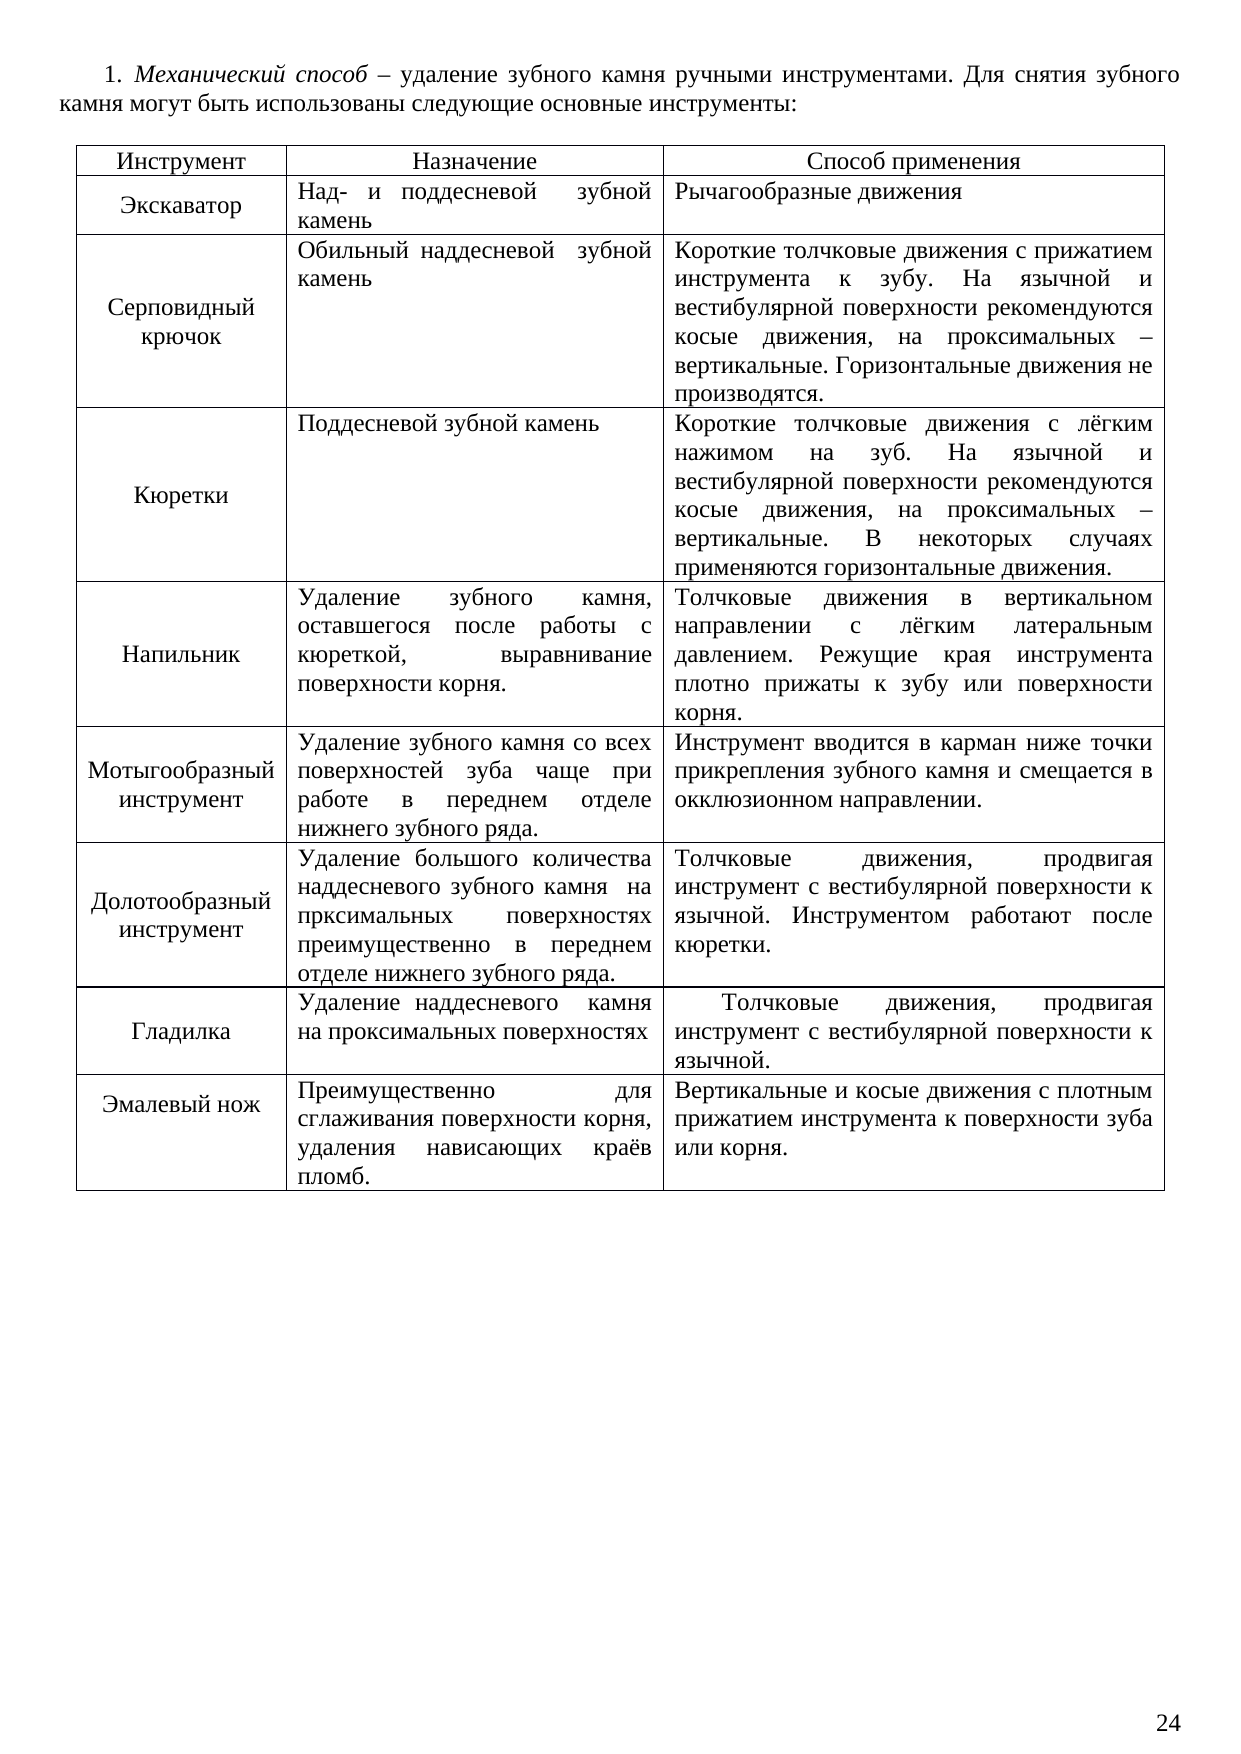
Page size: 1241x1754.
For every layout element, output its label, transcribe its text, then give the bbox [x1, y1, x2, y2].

table_cell Толчковые движения в вертикальном направлении с лёгким латеральным давлением. Режущие края инструмента плотно прижаты к зубу или поверхности корня. [664, 582, 1164, 726]
table_cell Над- и поддесневой зубной камень [287, 176, 663, 234]
table_cell Преимущественно для сглаживания поверхности корня, удаления нависающих краёв пломб. [287, 1075, 663, 1190]
table_cell Поддесневой зубной камень [287, 408, 663, 581]
table_header Инструмент [77, 146, 286, 175]
table_cell Толчковые движения, продвигая инструмент с вестибулярной поверхности к язычной. [664, 988, 1164, 1074]
table_cell Долотообразный инструмент [77, 843, 286, 986]
table_cell Экскаватор [77, 176, 286, 234]
table_header Назначение [287, 146, 663, 175]
table_cell Напильник [77, 582, 286, 726]
table_cell Эмалевый нож [77, 1075, 286, 1190]
table_cell Вертикальные и косые движения с плотным прижатием инструмента к поверхности зуба или корня. [664, 1075, 1164, 1190]
table_header Способ применения [664, 146, 1164, 175]
list Механический способ – удаление зубного камня ручными инструментами. Для снятия зубного камня могут быть использованы следующие основные инструменты: [59, 59, 1181, 117]
table_cell Серповидный крючок [77, 235, 286, 407]
table_cell Удаление зубного камня со всех поверхностей зуба чаще при работе в переднем отделе нижнего зубного ряда. [287, 727, 663, 842]
table_cell Рычагообразные движения [664, 176, 1164, 234]
table_cell Кюретки [77, 408, 286, 581]
table_cell Удаление зубного камня, оставшегося после работы с кюреткой, выравнивание поверхности корня. [287, 582, 663, 726]
table_cell Толчковые движения, продвигая инструмент с вестибулярной поверхности к язычной. Инструментом работают после кюретки. [664, 843, 1164, 986]
table_cell Обильный наддесневой зубной камень [287, 235, 663, 407]
table_cell Удаление наддесневого камня на проксимальных поверхностях [287, 988, 663, 1074]
table_cell Инструмент вводится в карман ниже точки прикрепления зубного камня и смещается в окклюзионном направлении. [664, 727, 1164, 842]
table_cell Короткие толчковые движения с прижатием инструмента к зубу. На язычной и вестибулярной поверхности рекомендуются косые движения, на проксимальных – вертикальные. Горизонтальные движения не производятся. [664, 235, 1164, 407]
table_cell Короткие толчковые движения с лёгким нажимом на зуб. На язычной и вестибулярной поверхности рекомендуются косые движения, на проксимальных – вертикальные. В некоторых случаях применяются горизонтальные движения. [664, 408, 1164, 581]
table_cell Удаление большого количества наддесневого зубного камня на прксимальных поверхностях преимущественно в переднем отделе нижнего зубного ряда. [287, 843, 663, 986]
table_cell Мотыгообразный инструмент [77, 727, 286, 842]
table_cell Гладилка [77, 988, 286, 1074]
